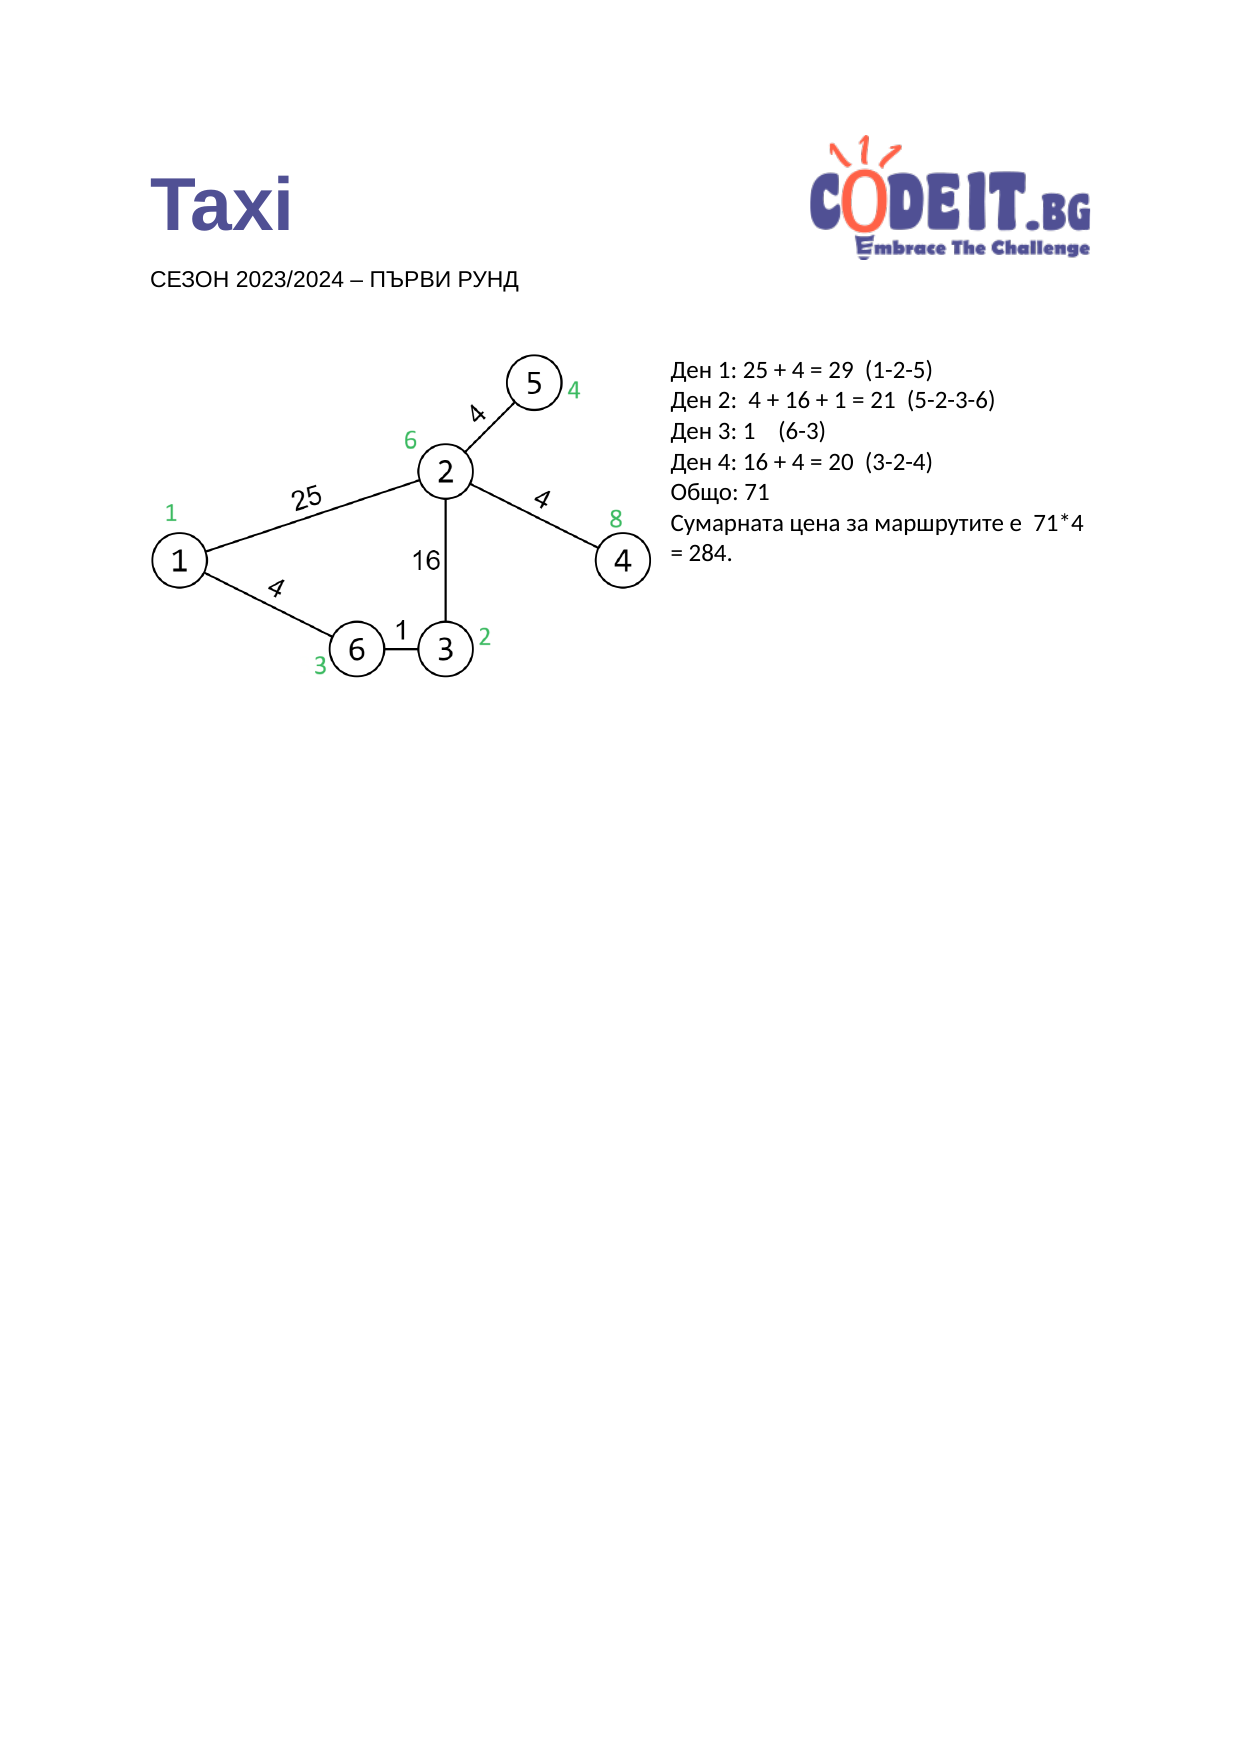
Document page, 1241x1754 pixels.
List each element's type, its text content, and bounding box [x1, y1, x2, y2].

text Ден 1: 25 + 4 = 29 (1-2-5) Ден 2: 4 + 16 + 1 = 21 (5-2-3-6) Ден 3: 1 (6-3) Ден 4: 16 + 4 = 20 (3-2-4) Общо: 71 Сумарната цена за маршрутите е 71*4 = 284. [652, 354, 1090, 568]
picture [150, 354, 652, 678]
picture [810, 135, 1091, 260]
